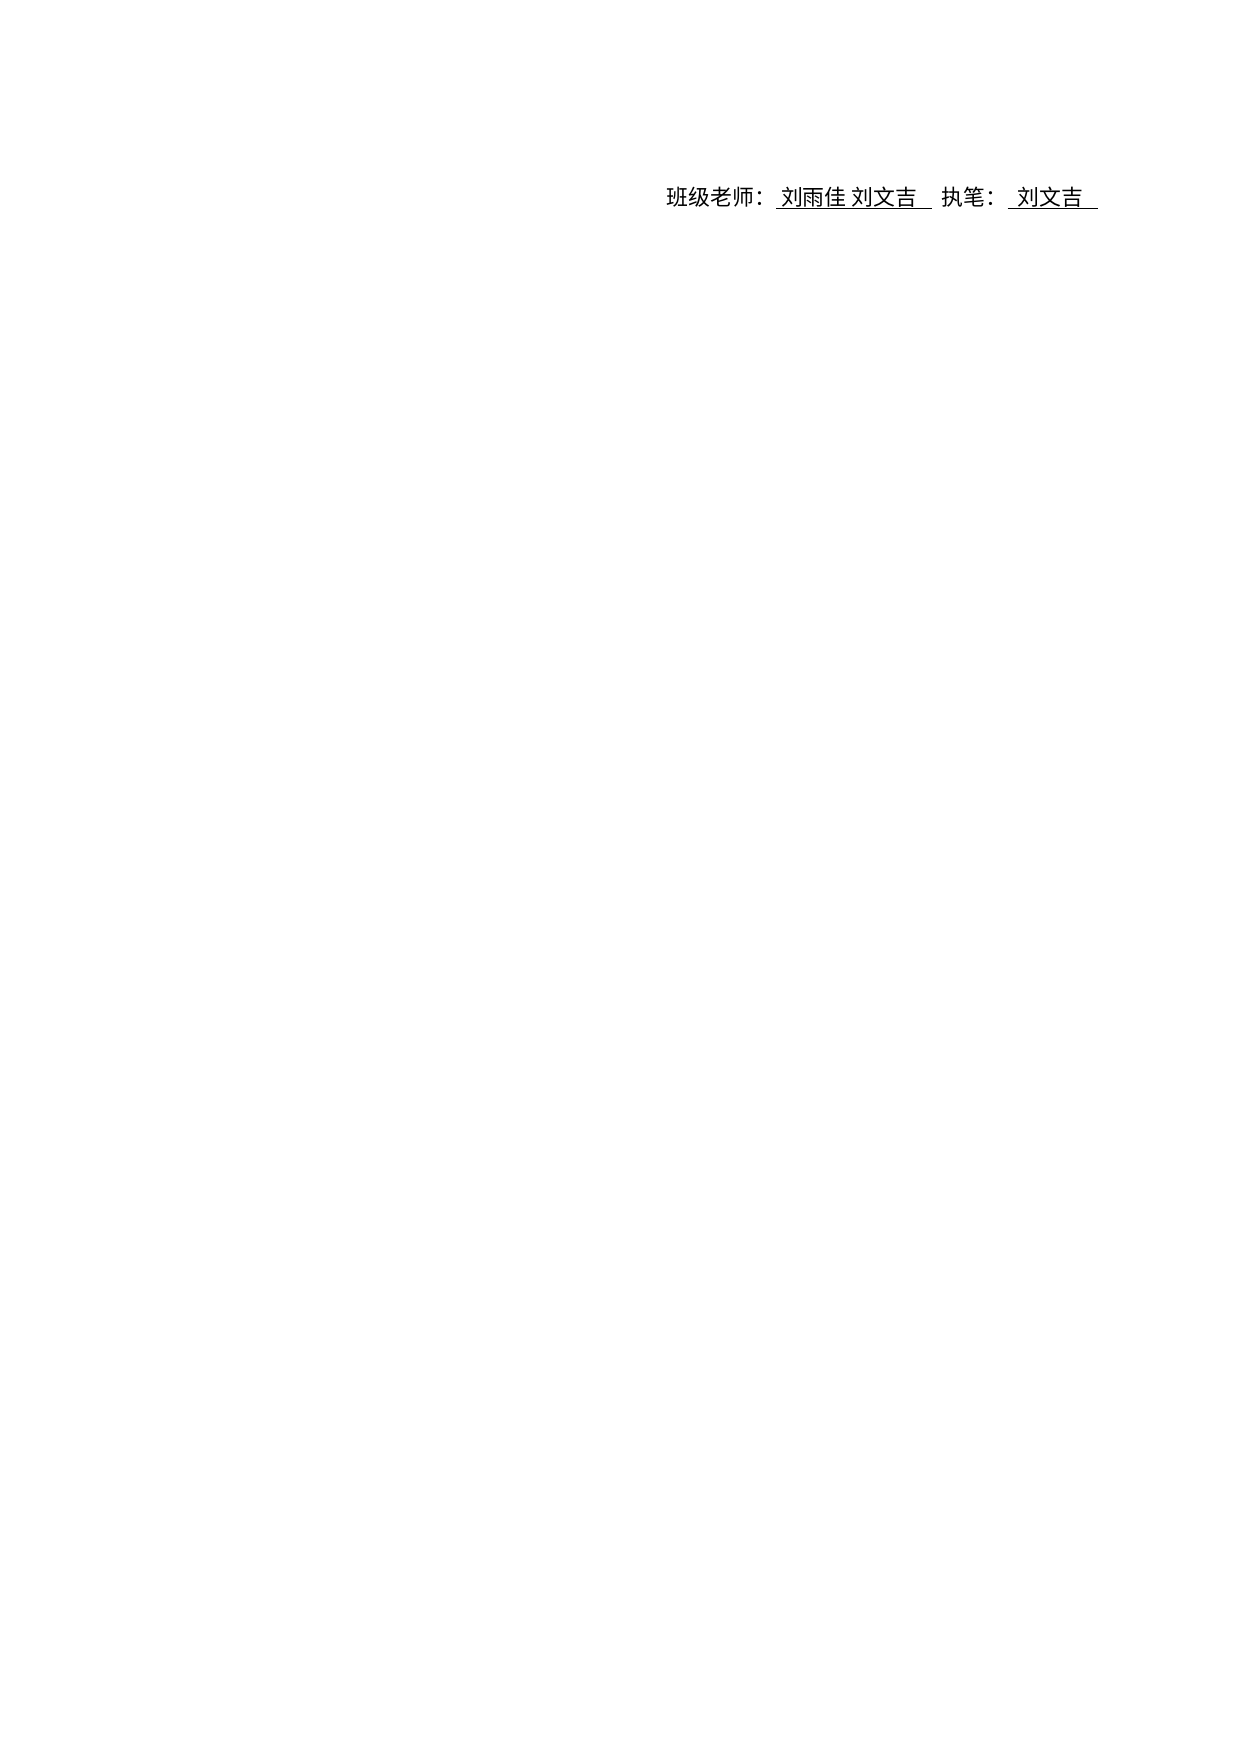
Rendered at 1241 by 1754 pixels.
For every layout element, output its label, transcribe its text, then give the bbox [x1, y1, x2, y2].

text 班级老师： 刘雨佳 刘文吉 执笔： 刘文吉 [136, 180, 1082, 212]
